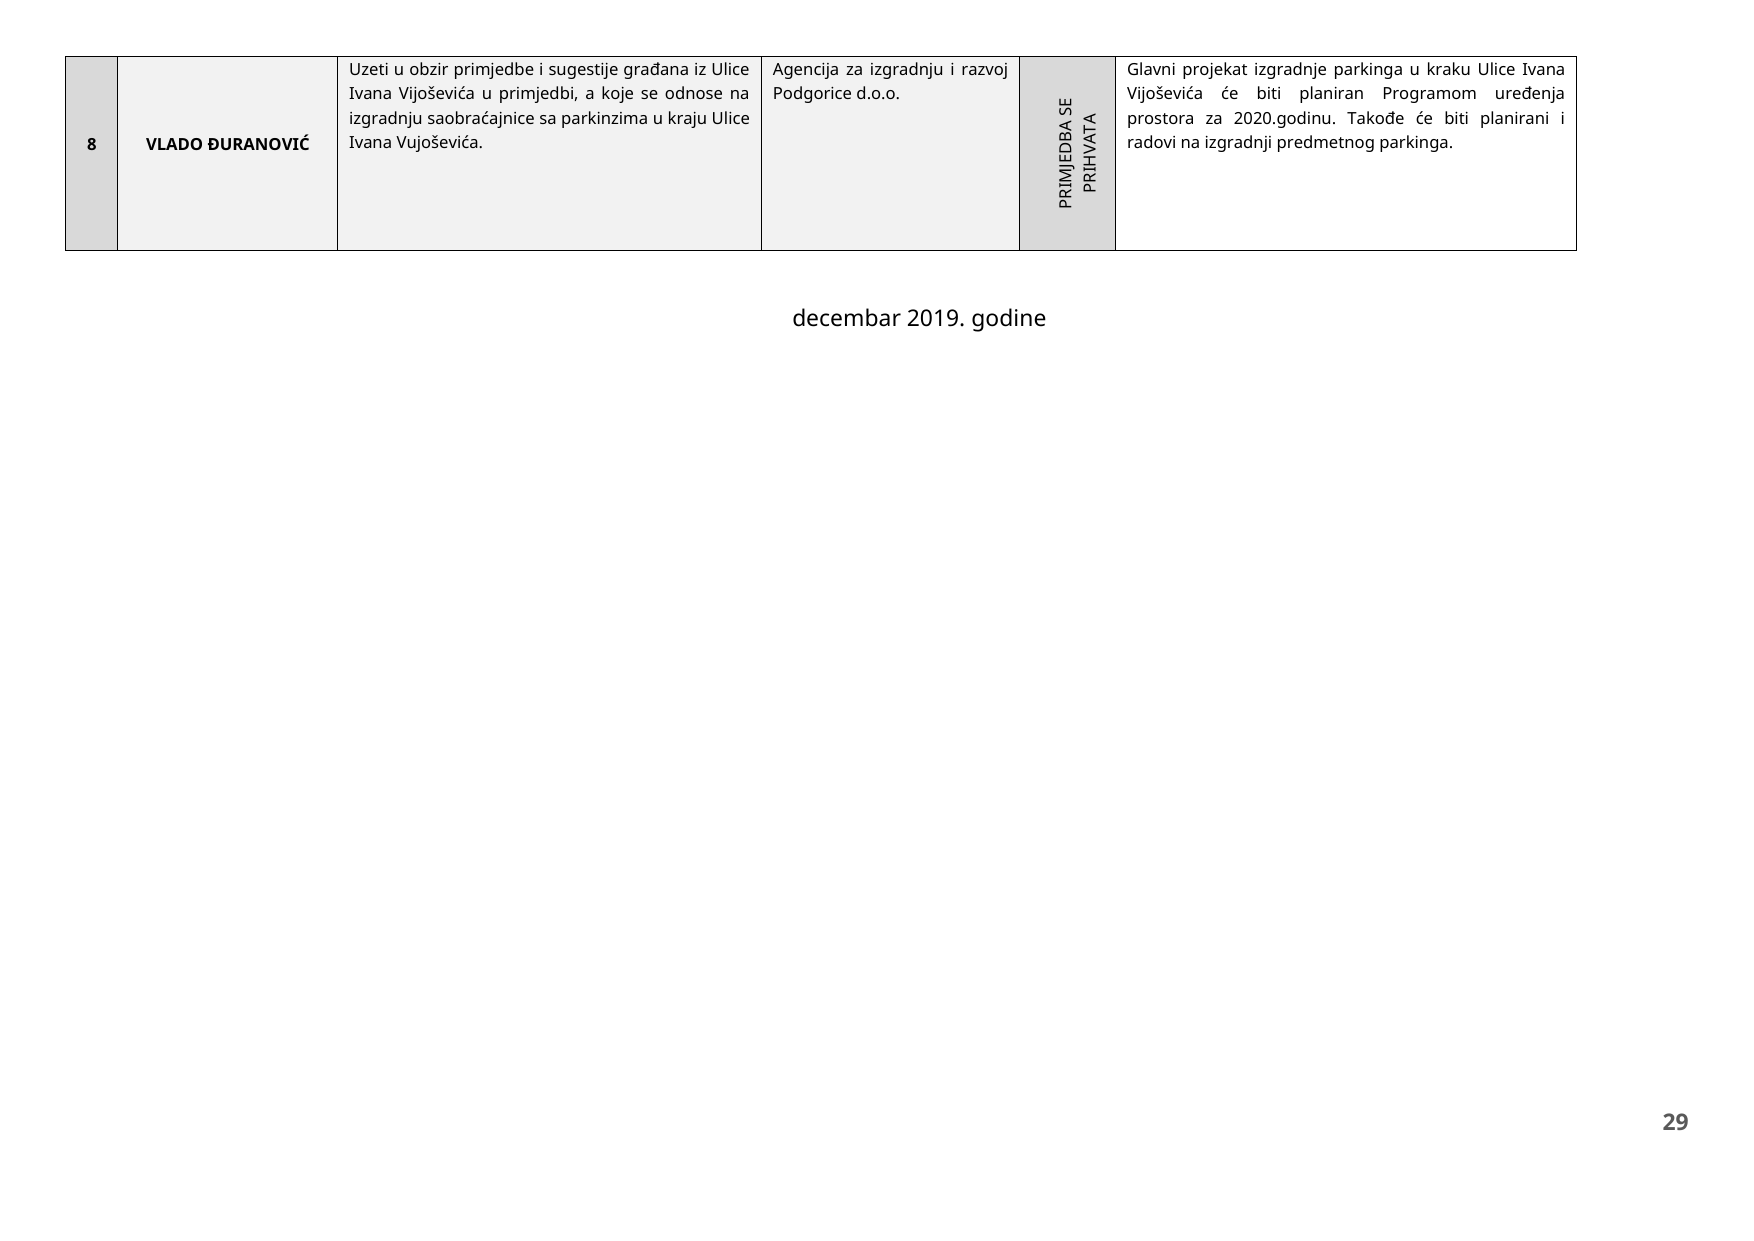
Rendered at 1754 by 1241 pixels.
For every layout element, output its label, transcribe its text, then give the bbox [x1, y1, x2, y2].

table_cell Agencija za izgradnju i razvoj Podgorice d.o.o. [762, 57, 1019, 250]
table_cell PRIMJEDBA SE PRIHVATA [1020, 57, 1115, 250]
table_cell Glavni projekat izgradnje parkinga u kraku Ulice Ivana Vijoševića će biti planiran Programom uređenja prostora za 2020.godinu. Takođe će biti planirani i radovi na izgradnji predmetnog parkinga. [1116, 57, 1576, 250]
text decembar 2019. godine [150, 302, 1688, 333]
table_cell 8 [66, 57, 117, 250]
table_cell Uzeti u obzir primjedbe i sugestije građana iz Ulice Ivana Vijoševića u primjedbi, a koje se odnose na izgradnju saobraćajnice sa parkinzima u kraju Ulice Ivana Vujoševića. [338, 57, 761, 250]
table_cell VLADO ĐURANOVIĆ [118, 57, 337, 250]
